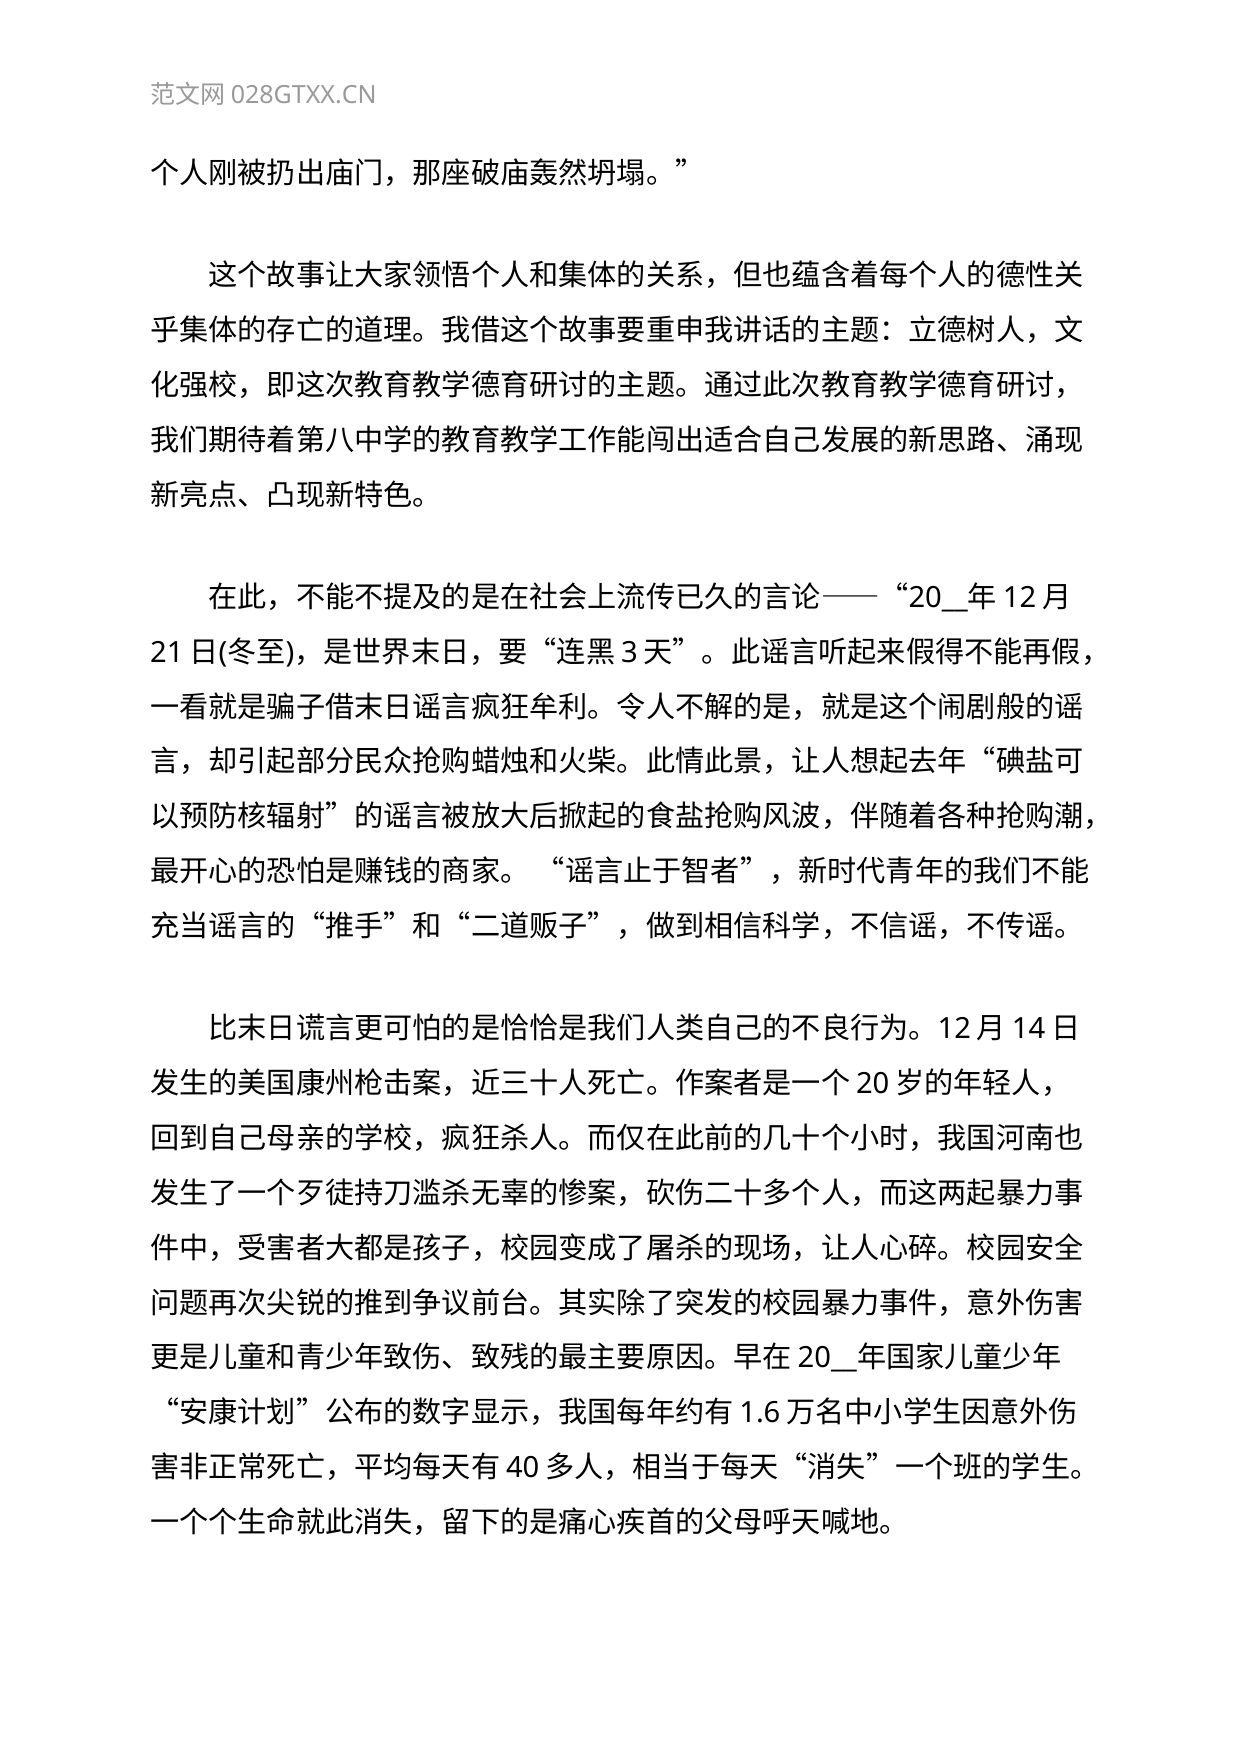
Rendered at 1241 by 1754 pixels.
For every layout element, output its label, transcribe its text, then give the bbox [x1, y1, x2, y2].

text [150, 150, 1090, 192]
text 这个故事让大家领悟个人和集体的关系，但也蕴含着每个人的德性关乎集体的存亡的道理。我借这个故事要重申我讲话的主题：立德树人，文化强校，即这次教育教学德育研讨的主题。通过此次教育教学德育研讨，我们期待着第八中学的教育教学工作能闯出适合自己发展的新思路、涌现新亮点、凸现新特色。 [150, 252, 1090, 514]
text 在此，不能不提及的是在社会上流传已久的言论——“20__年12月21日(冬至)，是世界末日，要“连黑3天”。此谣言听起来假得不能再假，一看就是骗子借末日谣言疯狂牟利。令人不解的是，就是这个闹剧般的谣言，却引起部分民众抢购蜡烛和火柴。此情此景，让人想起去年“碘盐可以预防核辐射”的谣言被放大后掀起的食盐抢购风波，伴随着各种抢购潮，最开心的恐怕是赚钱的商家。 “谣言止于智者”，新时代青年的我们不能充当谣言的“推手”和“二道贩子”，做到相信科学，不信谣，不传谣。 [150, 573, 1090, 945]
text 比末日谎言更可怕的是恰恰是我们人类自己的不良行为。12月14日发生的美国康州枪击案，近三十人死亡。作案者是一个20岁的年轻人，回到自己母亲的学校，疯狂杀人。而仅在此前的几十个小时，我国河南也发生了一个歹徒持刀滥杀无辜的惨案，砍伤二十多个人，而这两起暴力事件中，受害者大都是孩子，校园变成了屠杀的现场，让人心碎。校园安全问题再次尖锐的推到争议前台。其实除了突发的校园暴力事件，意外伤害更是儿童和青少年致伤、致残的最主要原因。早在20__年国家儿童少年“安康计划”公布的数字显示，我国每年约有1.6万名中小学生因意外伤害非正常死亡，平均每天有40多人，相当于每天“消失”一个班的学生。一个个生命就此消失，留下的是痛心疾首的父母呼天喊地。 [150, 1004, 1090, 1541]
